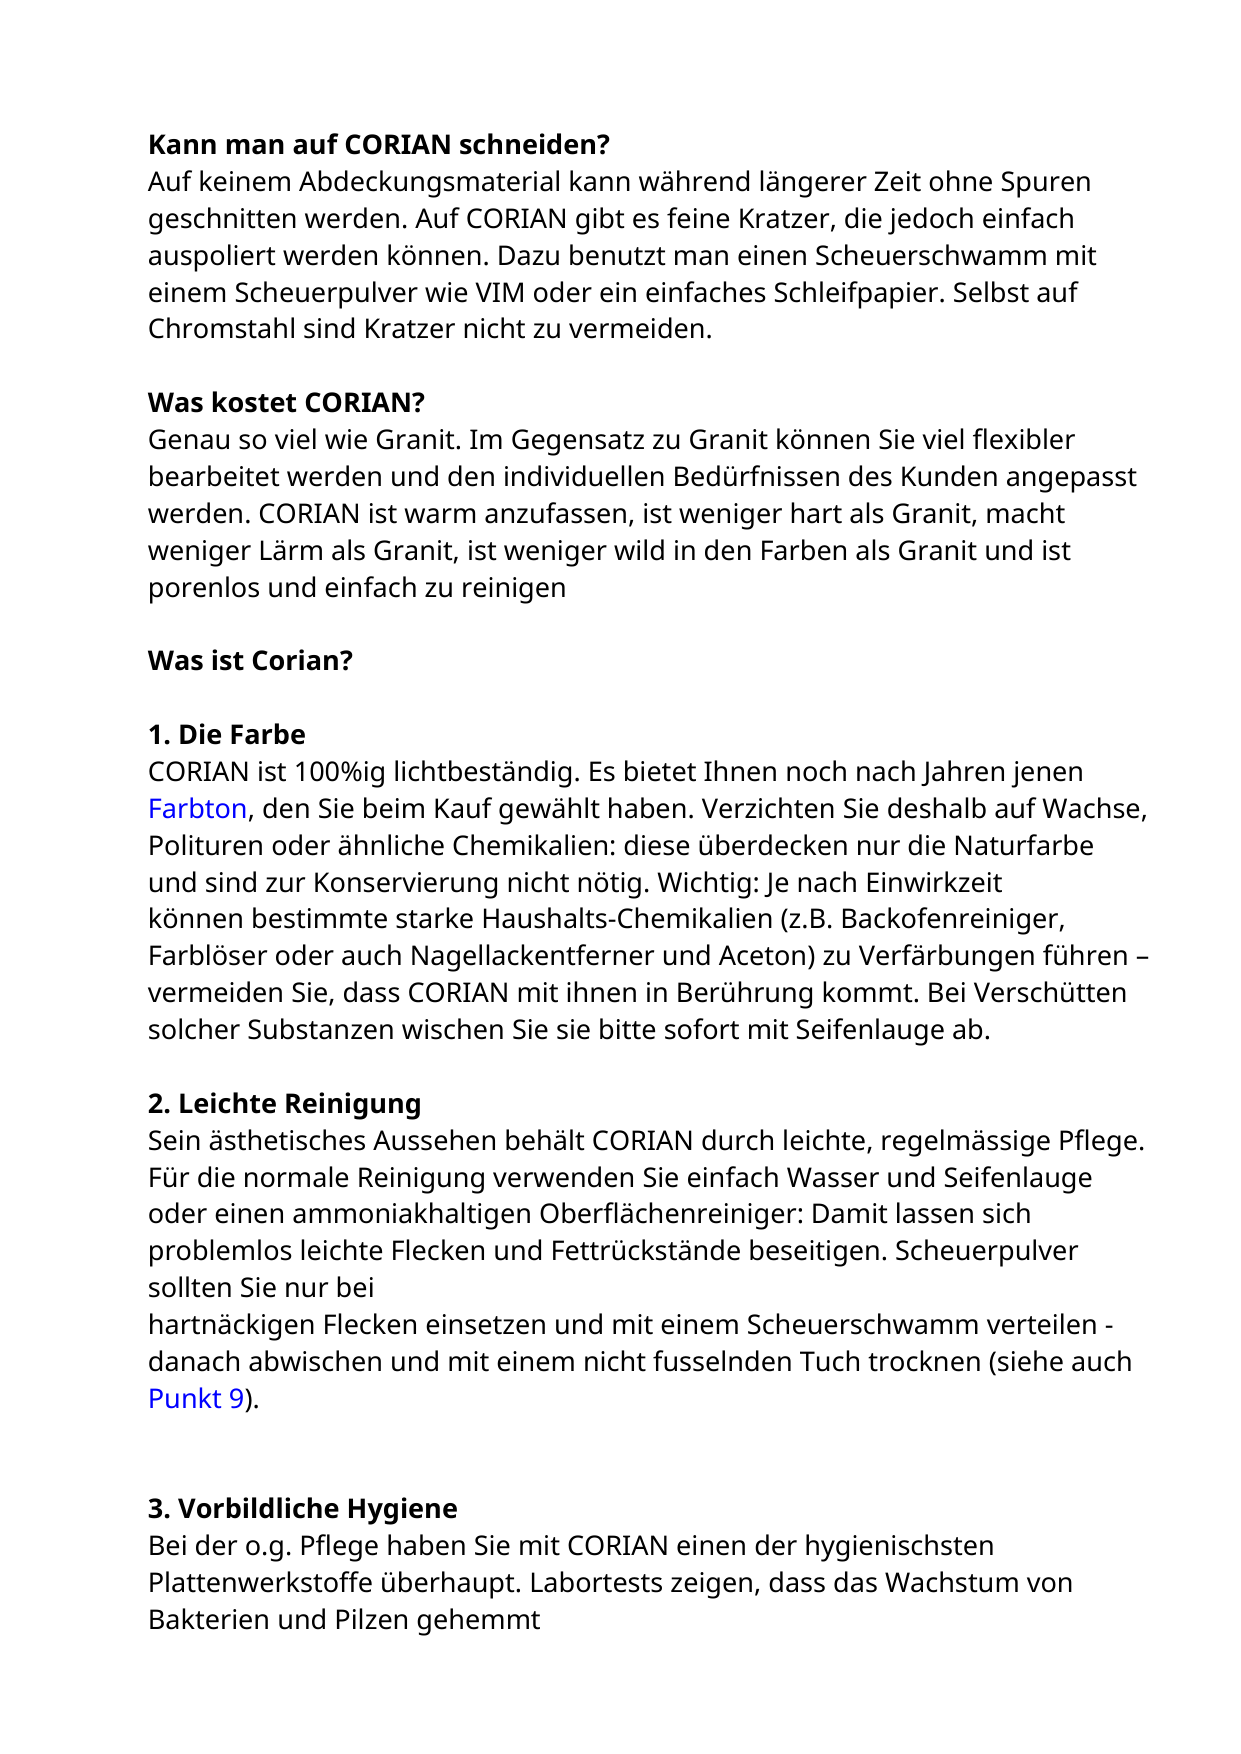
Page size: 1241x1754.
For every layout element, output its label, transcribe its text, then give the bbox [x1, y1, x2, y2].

text 2. Leichte Reinigung [148, 1084, 1152, 1121]
text Genau so viel wie Granit. Im Gegensatz zu Granit können Sie viel flexibler bearbeitet werden und den individuellen Bedürfnissen des Kunden angepasst werden. CORIAN ist warm anzufassen, ist weniger hart als Granit, macht weniger Lärm als Granit, ist weniger wild in den Farben als Granit und ist porenlos und einfach zu reinigen [148, 421, 1152, 605]
text Was ist Corian? [148, 642, 1152, 679]
text Was kostet CORIAN? [148, 384, 1152, 421]
text Kann man auf CORIAN schneiden? [148, 126, 1152, 162]
text Bei der o.g. Pflege haben Sie mit CORIAN einen der hygienischsten Plattenwerkstoffe überhaupt. Labortests zeigen, dass das Wachstum von Bakterien und Pilzen gehemmt [148, 1527, 1152, 1637]
text hartnäckigen Flecken einsetzen und mit einem Scheuerschwamm verteilen - danach abwischen und mit einem nicht fusselnden Tuch trocknen (siehe auch Punkt 9). [148, 1306, 1152, 1416]
text 3. Vorbildliche Hygiene [148, 1490, 1152, 1527]
text Auf keinem Abdeckungsmaterial kann während längerer Zeit ohne Spuren geschnitten werden. Auf CORIAN gibt es feine Kratzer, die jedoch einfach auspoliert werden können. Dazu benutzt man einen Scheuerschwamm mit einem Scheuerpulver wie VIM oder ein einfaches Schleifpapier. Selbst auf Chromstahl sind Kratzer nicht zu vermeiden. [148, 162, 1152, 347]
text CORIAN ist 100%ig lichtbeständig. Es bietet Ihnen noch nach Jahren jenen Farbton, den Sie beim Kauf gewählt haben. Verzichten Sie deshalb auf Wachse, Polituren oder ähnliche Chemikalien: diese überdecken nur die Naturfarbe und sind zur Konservierung nicht nötig. Wichtig: Je nach Einwirkzeit [148, 752, 1152, 900]
text 1. Die Farbe [148, 716, 1152, 752]
text können bestimmte starke Haushalts-Chemikalien (z.B. Backofenreiniger, Farblöser oder auch Nagellackentferner und Aceton) zu Verfärbungen führen – vermeiden Sie, dass CORIAN mit ihnen in Berührung kommt. Bei Verschütten solcher Substanzen wischen Sie sie bitte sofort mit Seifenlauge ab. [148, 900, 1152, 1047]
text Sein ästhetisches Aussehen behält CORIAN durch leichte, regelmässige Pflege. Für die normale Reinigung verwenden Sie einfach Wasser und Seifenlauge oder einen ammoniakhaltigen Oberflächenreiniger: Damit lassen sich problemlos leichte Flecken und Fettrückstände beseitigen. Scheuerpulver sollten Sie nur bei [148, 1121, 1152, 1306]
